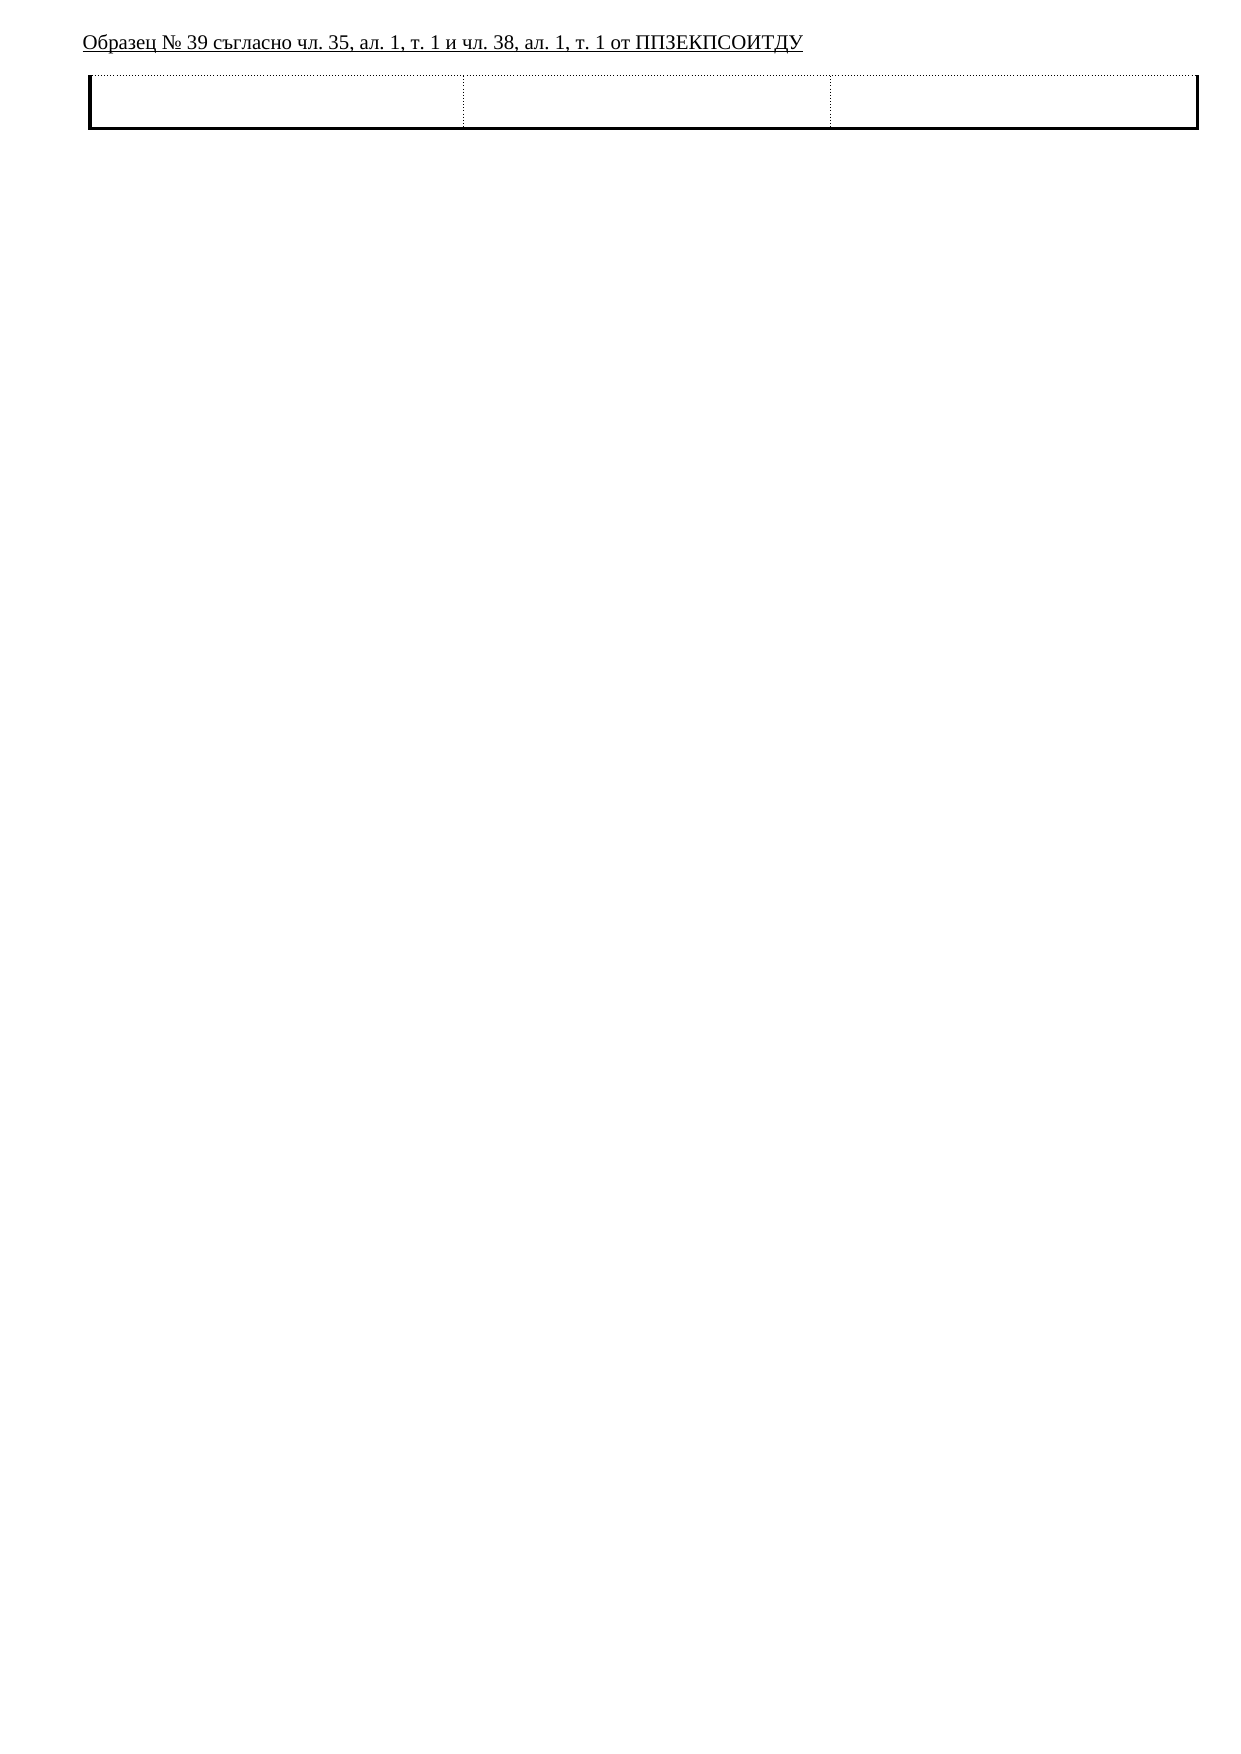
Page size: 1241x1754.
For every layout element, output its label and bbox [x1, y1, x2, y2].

table_cell [830, 75, 1196, 127]
table_cell [92, 75, 463, 127]
table_cell [464, 75, 830, 127]
